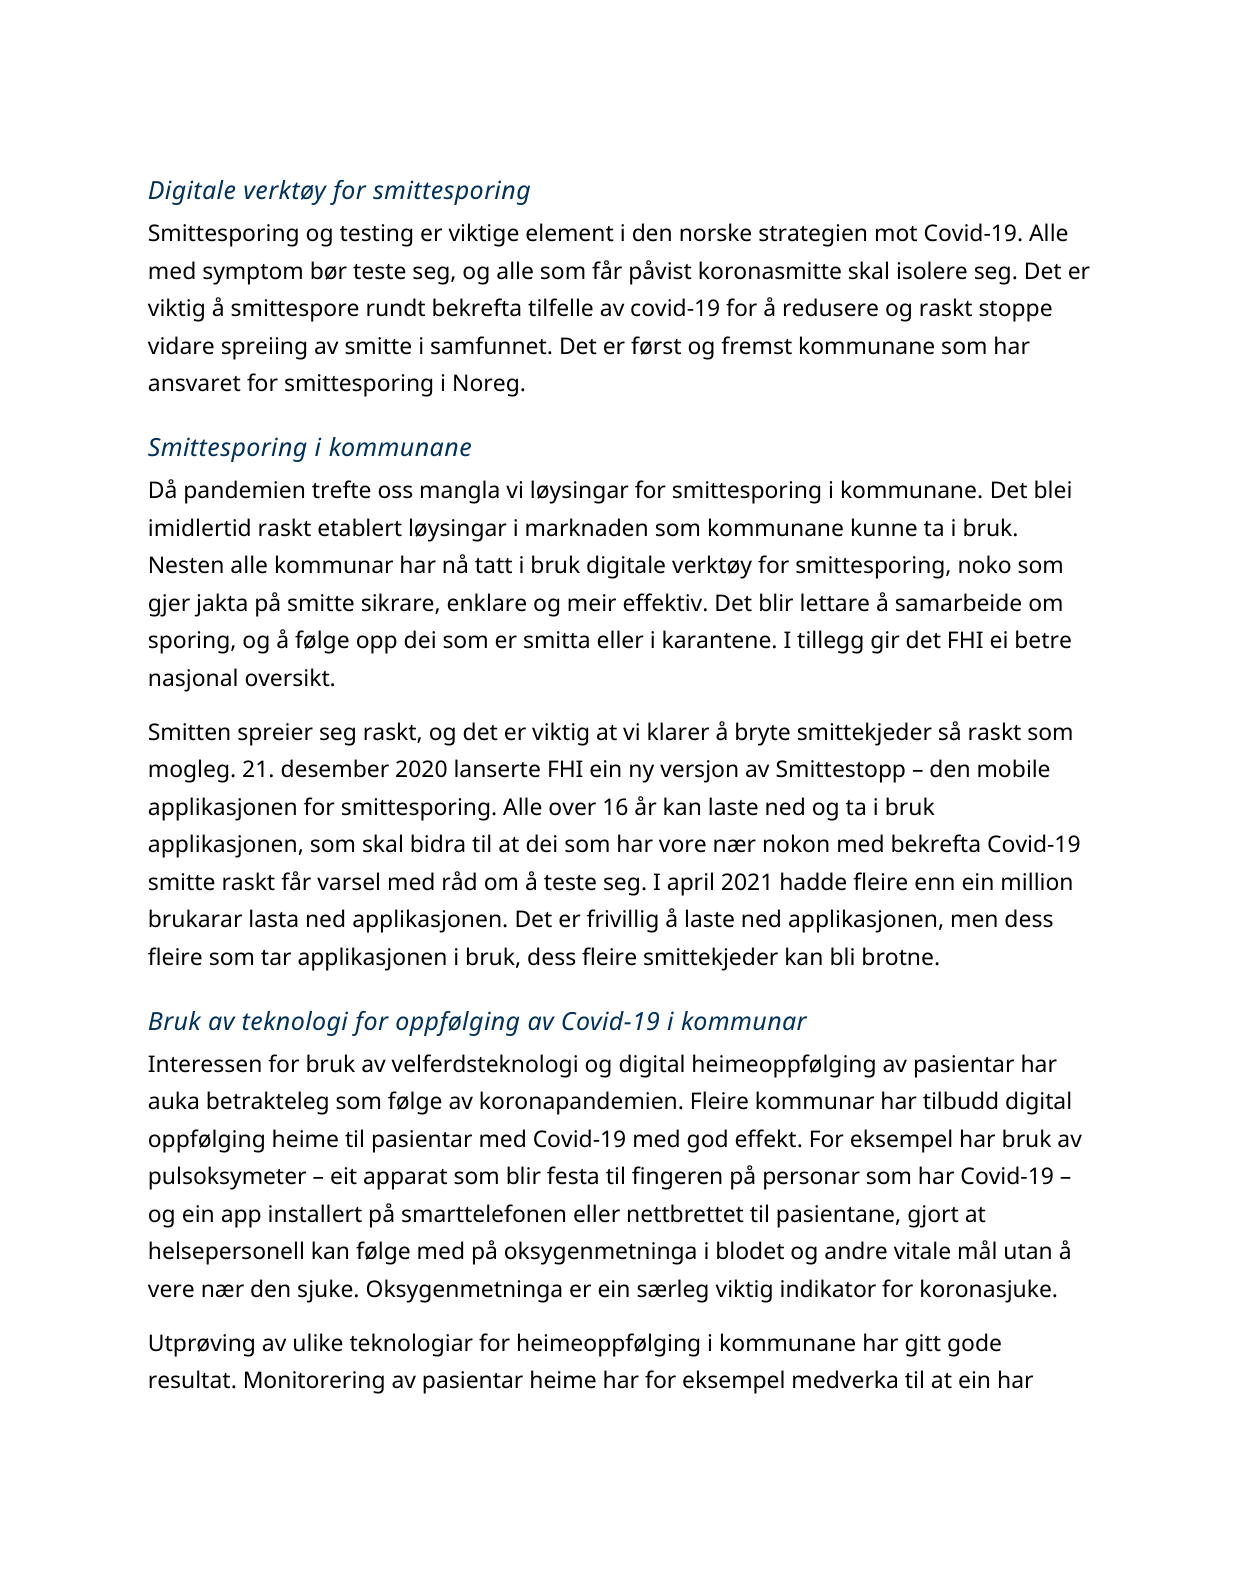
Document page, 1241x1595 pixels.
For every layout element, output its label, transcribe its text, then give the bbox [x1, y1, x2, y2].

text Bruk av teknologi for oppfølging av Covid-19 i kommunar [148, 1003, 1093, 1037]
text Smitten spreier seg raskt, og det er viktig at vi klarer å bryte smittekjeder så raskt som mogleg. 21. desember 2020 lanserte FHI ein ny versjon av Smittestopp – den mobile applikasjonen for smittesporing. Alle over 16 år kan laste ned og ta i bruk applikasjonen, som skal bidra til at dei som har vore nær nokon med bekrefta Covid-19 smitte raskt får varsel med råd om å teste seg. I april 2021 hadde fleire enn ein million brukarar lasta ned applikasjonen. Det er frivillig å laste ned applikasjonen, men dess fleire som tar applikasjonen i bruk, dess fleire smittekjeder kan bli brotne. [148, 716, 1093, 972]
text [148, 1327, 1093, 1396]
text Interessen for bruk av velferdsteknologi og digital heimeoppfølging av pasientar har auka betrakteleg som følge av koronapandemien. Fleire kommunar har tilbudd digital oppfølging heime til pasientar med Covid-19 med god effekt. For eksempel har bruk av pulsoksymeter – eit apparat som blir festa til fingeren på personar som har Covid-19 – og ein app installert på smarttelefonen eller nettbrettet til pasientane, gjort at helsepersonell kan følge med på oksygenmetninga i blodet og andre vitale mål utan å vere nær den sjuke. Oksygenmetninga er ein særleg viktig indikator for koronasjuke. [148, 1048, 1093, 1304]
text Då pandemien trefte oss mangla vi løysingar for smittesporing i kommunane. Det blei imidlertid raskt etablert løysingar i marknaden som kommunane kunne ta i bruk. Nesten alle kommunar har nå tatt i bruk digitale verktøy for smittesporing, noko som gjer jakta på smitte sikrare, enklare og meir effektiv. Det blir lettare å samarbeide om sporing, og å følge opp dei som er smitta eller i karantene. I tillegg gir det FHI ei betre nasjonal oversikt. [148, 474, 1093, 693]
text Smittesporing og testing er viktige element i den norske strategien mot Covid-19. Alle med symptom bør teste seg, og alle som får påvist koronasmitte skal isolere seg. Det er viktig å smittespore rundt bekrefta tilfelle av covid-19 for å redusere og raskt stoppe vidare spreiing av smitte i samfunnet. Det er først og fremst kommunane som har ansvaret for smittesporing i Noreg. [148, 217, 1093, 398]
text Digitale verktøy for smittesporing [148, 173, 1093, 207]
text Smittesporing i kommunane [148, 429, 1093, 464]
